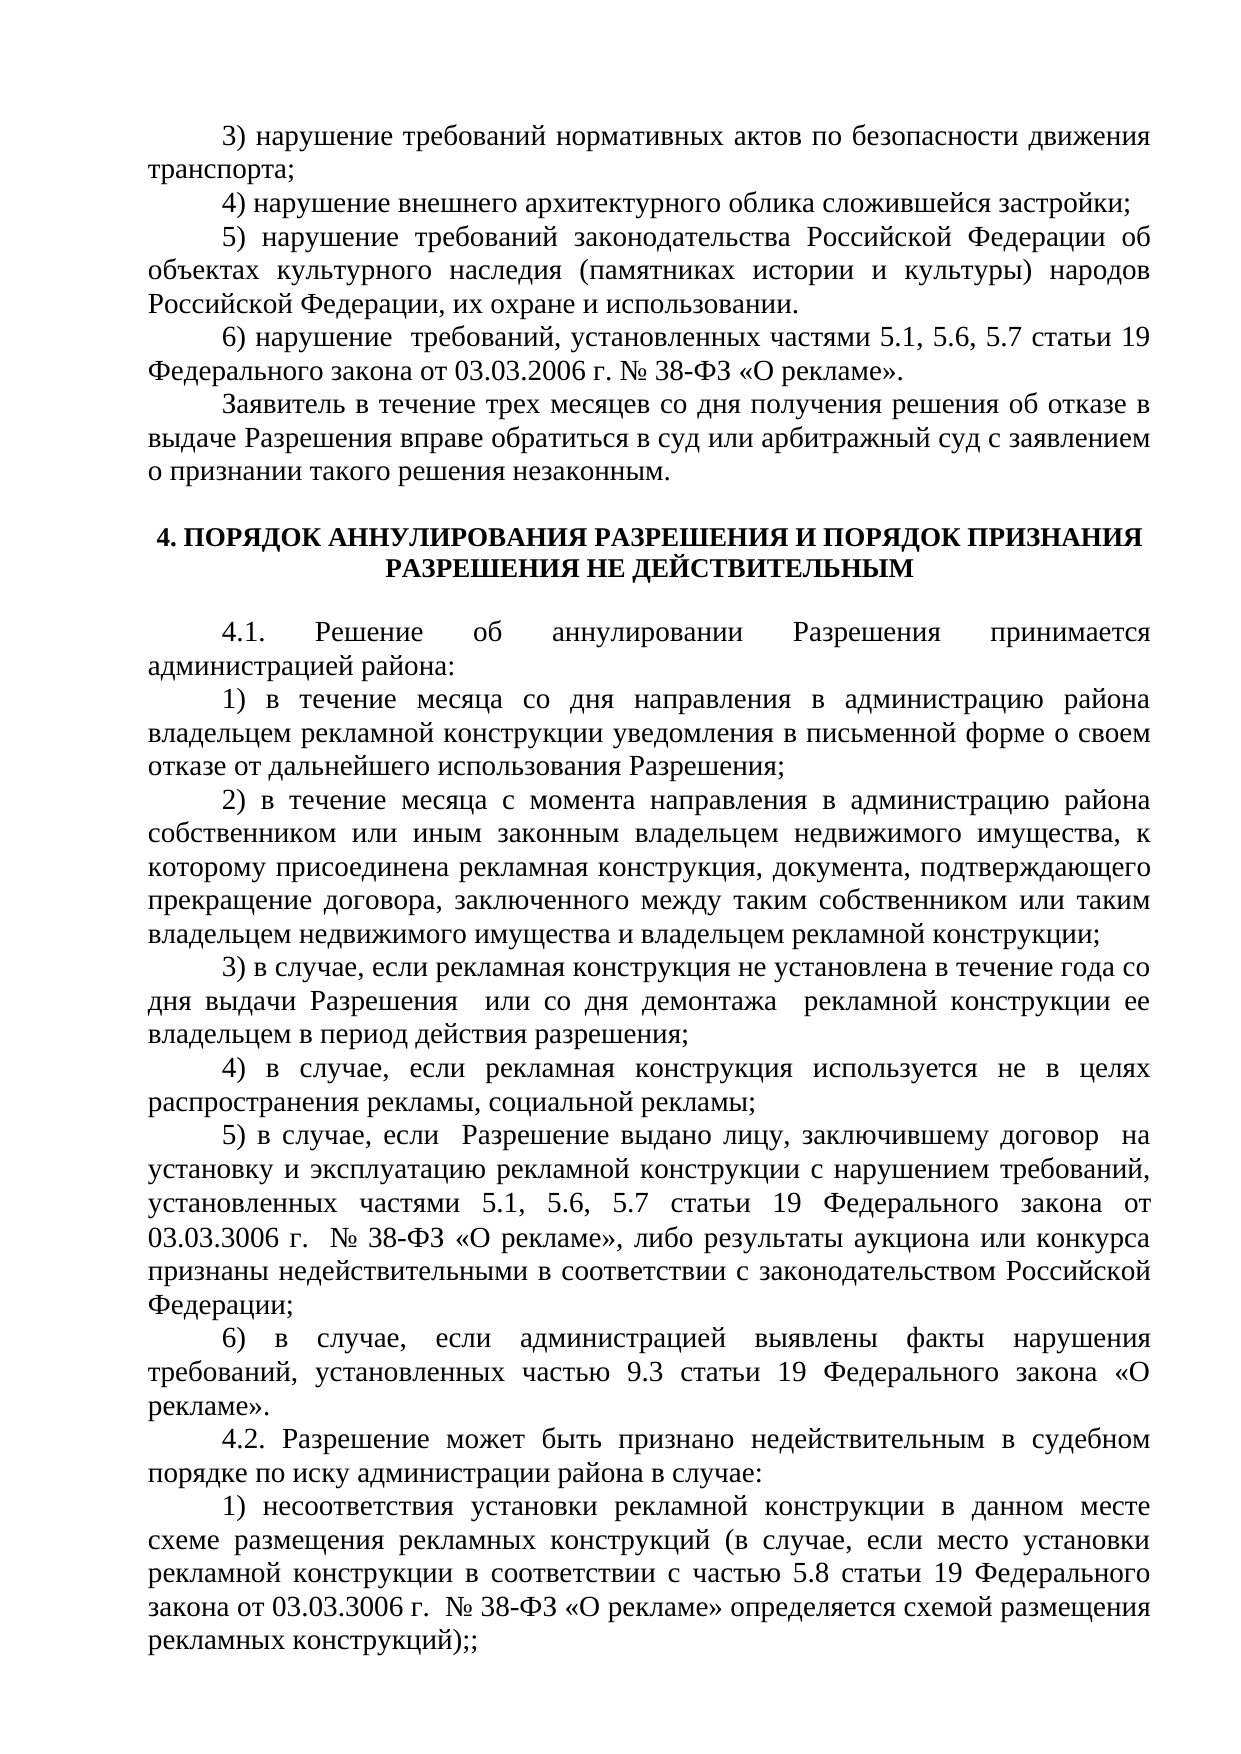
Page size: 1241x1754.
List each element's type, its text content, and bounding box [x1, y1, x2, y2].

text 6) в случае, если администрацией выявлены факты нарушения требований, установленных частью 9.3 статьи 19 Федерального закона «О рекламе». [148, 1321, 1152, 1421]
text РАЗРЕШЕНИЯ НЕ ДЕЙСТВИТЕЛЬНЫМ [148, 552, 1152, 583]
text 1) в течение месяца со дня направления в администрацию района владельцем рекламной конструкции уведомления в письменной форме о своем отказе от дальнейшего использования Разрешения; [148, 681, 1152, 782]
text 4) нарушение внешнего архитектурного облика сложившейся застройки; [148, 185, 1152, 219]
text 5) в случае, если Разрешение выдано лицу, заключившему договор на установку и эксплуатацию рекламной конструкции с нарушением требований, установленных частями 5.1, 5.6, 5.7 статьи 19 Федерального закона от 03.03.3006 г. № 38-ФЗ «О рекламе», либо результаты аукциона или конкурса признаны недействительными в соответствии с законодательством Российской Федерации; [148, 1117, 1152, 1321]
text Заявитель в течение трех месяцев со дня получения решения об отказе в выдаче Разрешения вправе обратиться в суд или арбитражный суд с заявлением о признании такого решения незаконным. [148, 386, 1152, 487]
text 4. ПОРЯДОК АННУЛИРОВАНИЯ РАЗРЕШЕНИЯ И ПОРЯДОК ПРИЗНАНИЯ [148, 521, 1152, 552]
text 5) нарушение требований законодательства Российской Федерации об объектах культурного наследия (памятниках истории и культуры) народов Российской Федерации, их охране и использовании. [148, 219, 1152, 319]
text 2) в течение месяца с момента направления в администрацию района собственником или иным законным владельцем недвижимого имущества, к которому присоединена рекламная конструкция, документа, подтверждающего прекращение договора, заключенного между таким собственником или таким владельцем недвижимого имущества и владельцем рекламной конструкции; [148, 782, 1152, 949]
text 6) нарушение требований, установленных частями 5.1, 5.6, 5.7 статьи 19 Федерального закона от 03.03.2006 г. № 38-ФЗ «О рекламе». [148, 319, 1152, 386]
text 4.1. Решение об аннулировании Разрешения принимается администрацией района: [148, 614, 1152, 681]
text 1) несоответствия установки рекламной конструкции в данном месте схеме размещения рекламных конструкций (в случае, если место установки рекламной конструкции в соответствии с частью 5.8 статьи 19 Федерального закона от 03.03.3006 г. № 38-ФЗ «О рекламе» определяется схемой размещения рекламных конструкций);; [148, 1488, 1152, 1656]
text 3) в случае, если рекламная конструкция не установлена в течение года со дня выдачи Разрешения или со дня демонтажа рекламной конструкции ее владельцем в период действия разрешения; [148, 949, 1152, 1050]
text 4) в случае, если рекламная конструкция используется не в целях распространения рекламы, социальной рекламы; [148, 1050, 1152, 1117]
text 4.2. Разрешение может быть признано недействительным в судебном порядке по иску администрации района в случае: [148, 1421, 1152, 1488]
text 3) нарушение требований нормативных актов по безопасности движения транспорта; [148, 118, 1152, 185]
